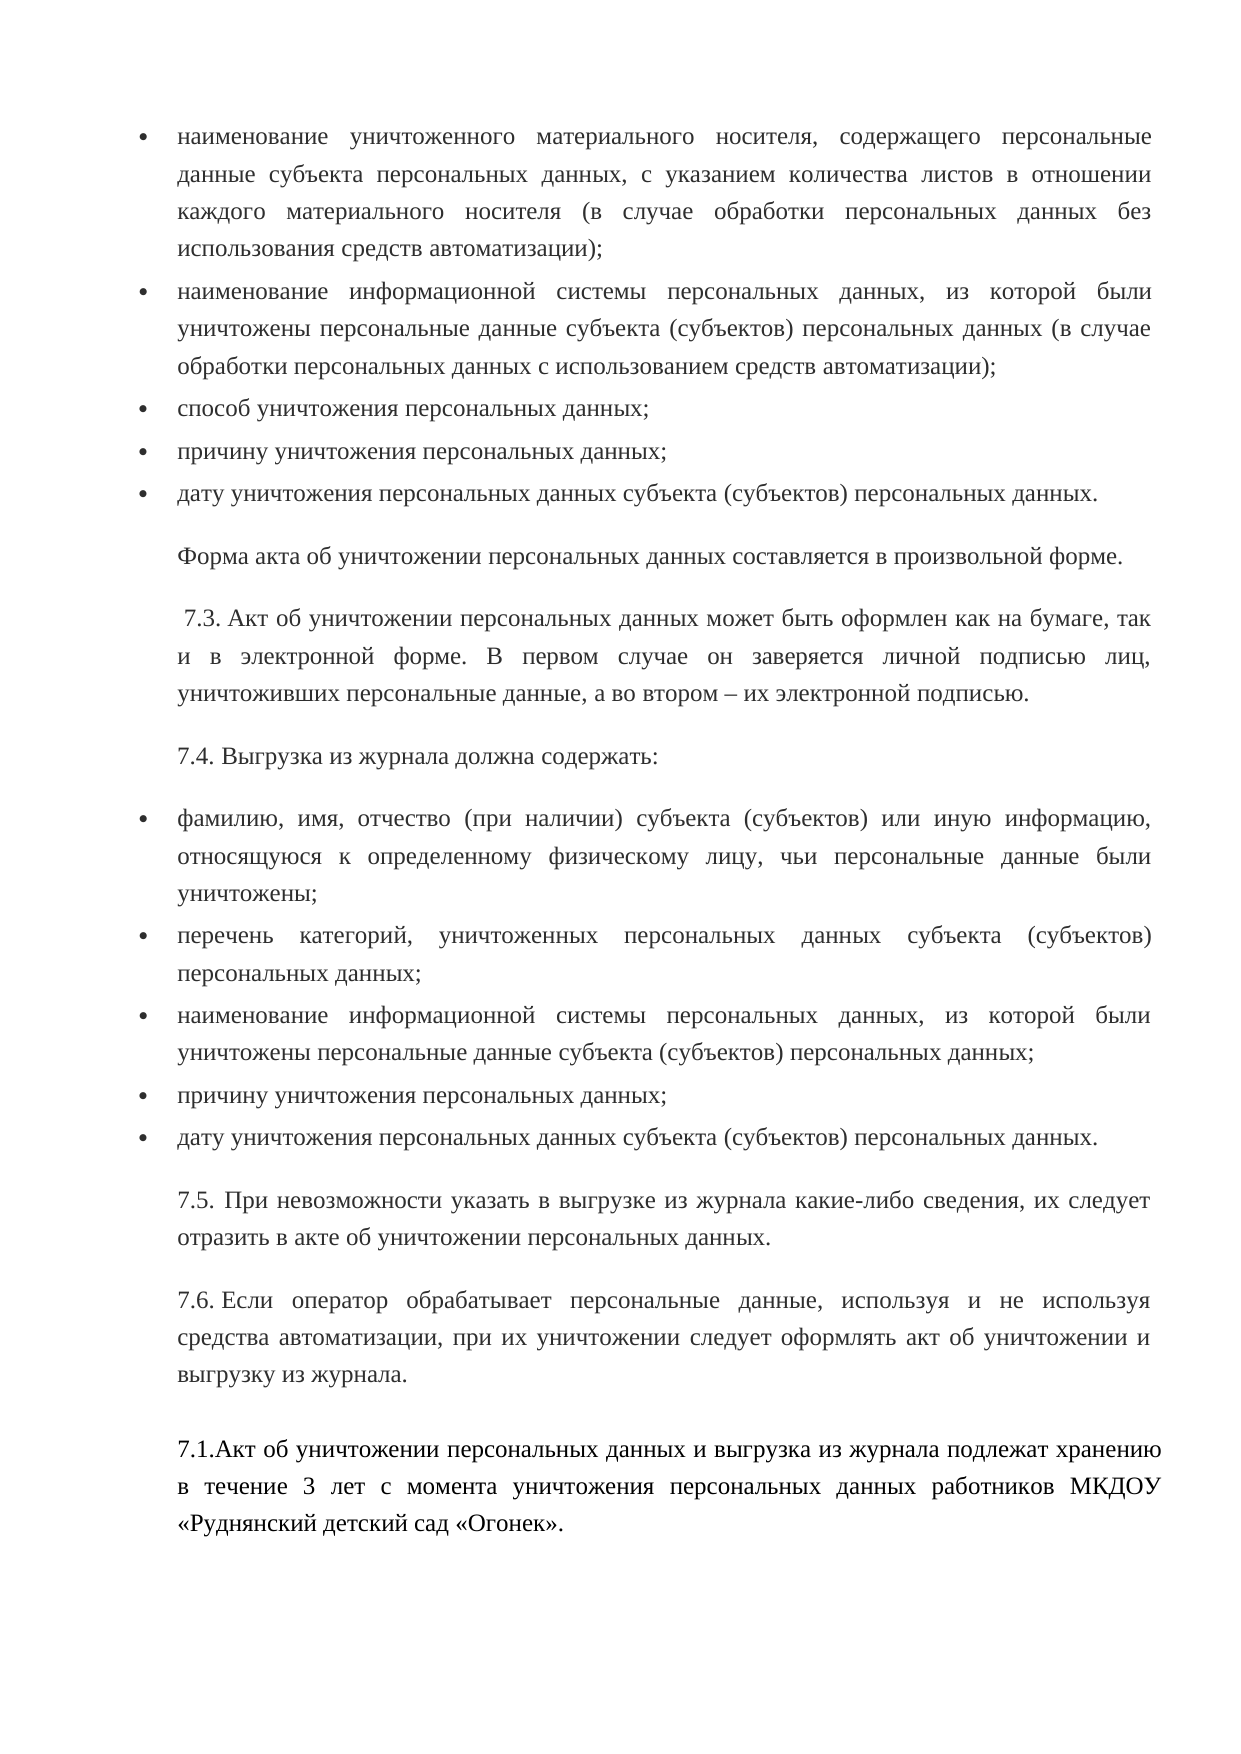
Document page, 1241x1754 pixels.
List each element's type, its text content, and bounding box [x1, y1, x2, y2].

list причину уничтожения персональных данных; [139, 1080, 1163, 1108]
list Если оператор обрабатывает персональные данные, используя и не используя средства автоматизации, при их уничтожении следует оформлять акт об уничтожении и выгрузку из журнала. [177, 1285, 1151, 1388]
list При невозможности указать в выгрузке из журнала какие-либо сведения, их следует отразить в акте об уничтожении персональных данных. [177, 1185, 1151, 1251]
list перечень категорий, уничтоженных персональных данных субъекта (субъектов) персональных данных; [139, 921, 1152, 987]
list дату уничтожения персональных данных субъекта (субъектов) персональных данных. [139, 1122, 1163, 1151]
list наименование уничтоженного материального носителя, содержащего персональные данные субъекта персональных данных, с указанием количества листов в отношении каждого материального носителя (в случае обработки персональных данных без использования средств автоматизации); [139, 121, 1152, 262]
list Акт об уничтожении персональных данных может быть оформлен как на бумаге, так и в электронной форме. В первом случае он заверяется личной подписью лиц, уничтоживших персональные данные, а во втором – их электронной подписью. [177, 603, 1151, 707]
list наименование информационной системы персональных данных, из которой были уничтожены персональные данные субъекта (субъектов) персональных данных; [139, 1000, 1151, 1066]
list причину уничтожения персональных данных; [139, 436, 1163, 465]
list фамилию, имя, отчество (при наличии) субъекта (субъектов) или иную информацию, относящуюся к определенному физическому лицу, чьи персональные данные были уничтожены; [139, 803, 1152, 907]
text Форма акта об уничтожении персональных данных составляется в произвольной форме. [177, 541, 1163, 570]
list способ уничтожения персональных данных; [139, 393, 1163, 422]
list наименование информационной системы персональных данных, из которой были уничтожены персональные данные субъекта (субъектов) персональных данных (в случае обработки персональных данных с использованием средств автоматизации); [139, 276, 1152, 379]
list дату уничтожения персональных данных субъекта (субъектов) персональных данных. [139, 478, 1163, 507]
list Выгрузка из журнала должна содержать: [177, 741, 1163, 769]
text 7.1.Акт об уничтожении персональных данных и выгрузка из журнала подлежат хранению в течение 3 лет с момента уничтожения персональных данных работников МКДОУ «Руднянский детский сад «Огонек». [177, 1434, 1163, 1537]
